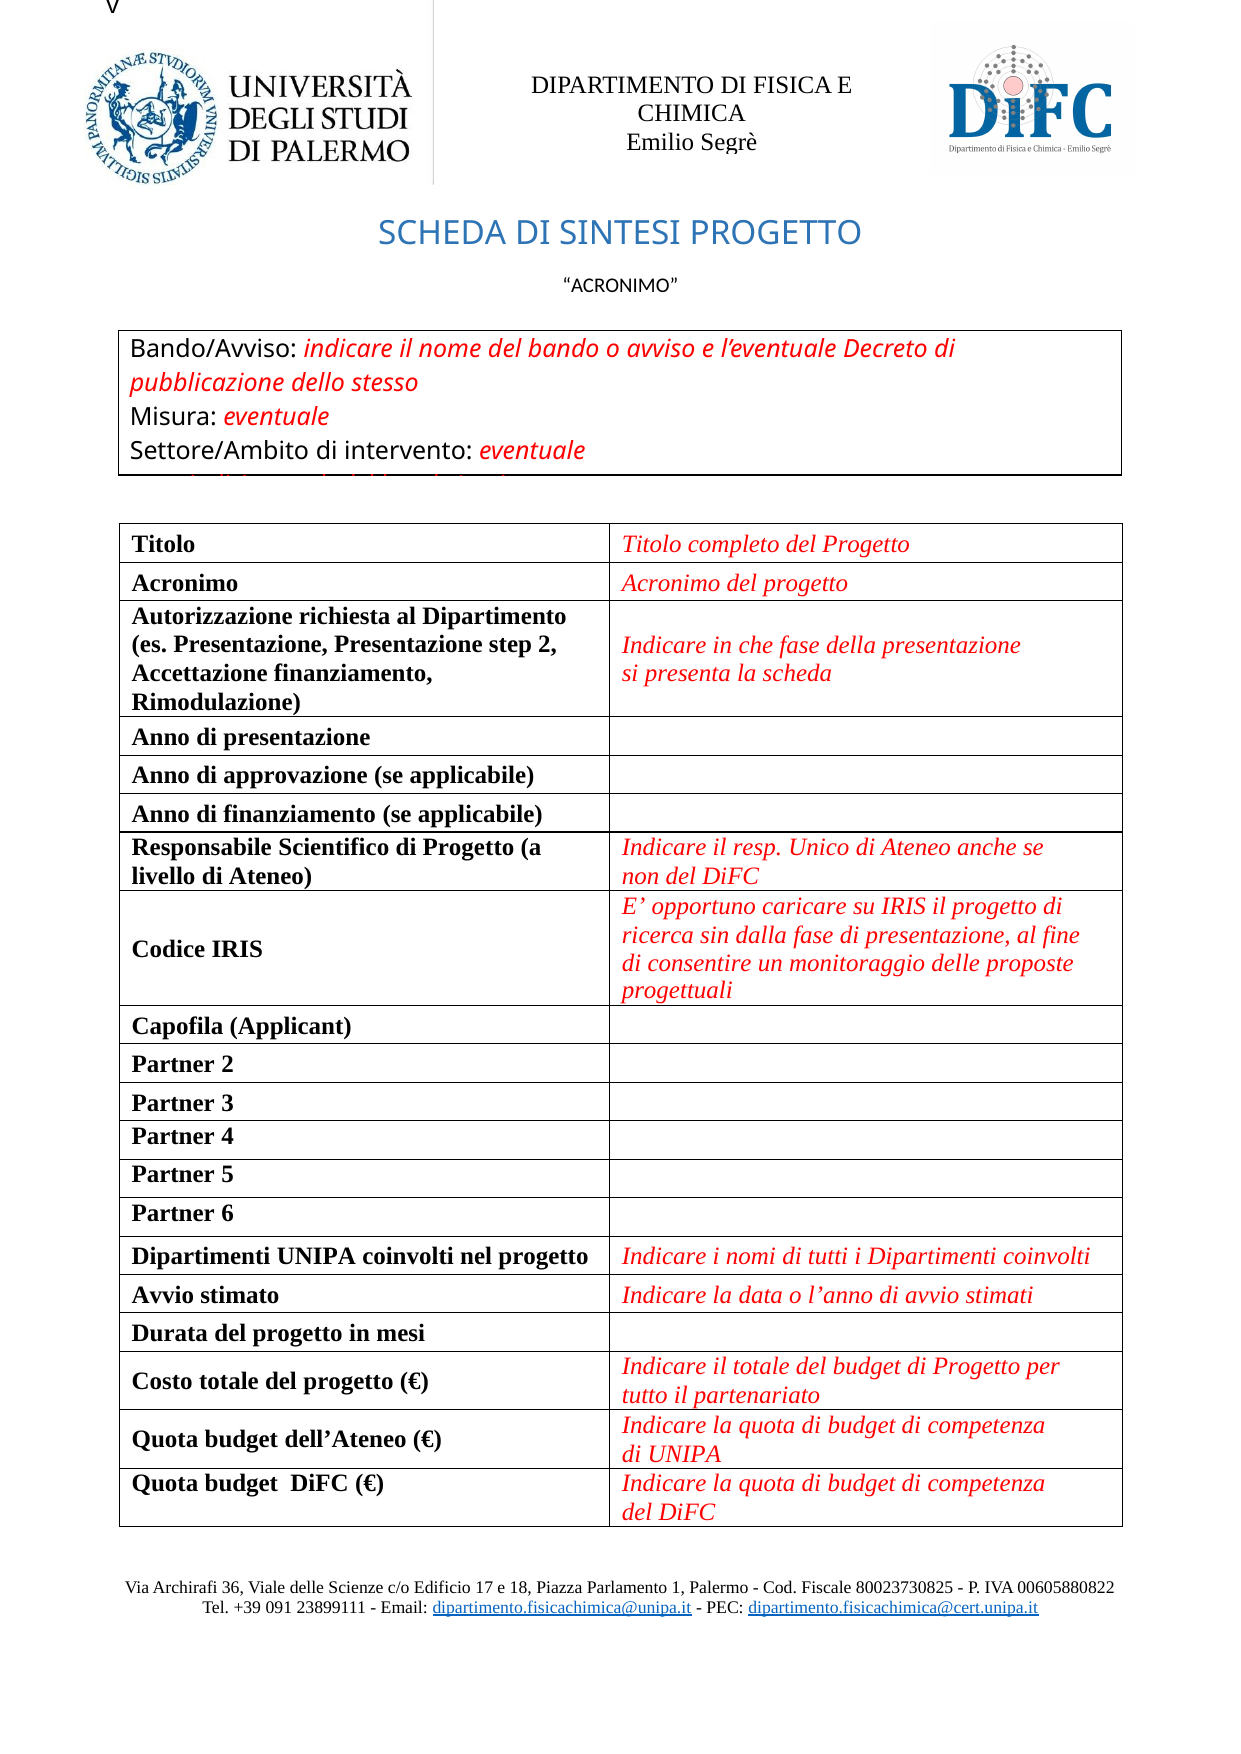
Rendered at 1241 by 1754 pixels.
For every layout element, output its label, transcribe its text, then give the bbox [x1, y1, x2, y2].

table_cell [610, 756, 1122, 793]
table_cell Autorizzazione richiesta al Dipartimento (es. Presentazione, Presentazione step 2, Accettazione finanziamento, Rimodulazione) [120, 601, 609, 716]
table_cell Quota budget dell’Ateneo (€) [120, 1410, 609, 1468]
table_cell Anno di finanziamento (se applicabile) [120, 794, 609, 831]
table_cell Indicare il totale del budget di Progetto per tutto il partenariato [610, 1352, 1122, 1409]
table_header Titolo completo del Progetto [610, 524, 1122, 562]
table_cell [610, 794, 1122, 831]
table_cell Quota budget DiFC (€) [120, 1469, 609, 1526]
table_cell Partner 4 [120, 1121, 609, 1159]
table_cell Partner 6 [120, 1198, 609, 1236]
table_cell Partner 2 [120, 1044, 609, 1082]
text “ACRONIMO” [139, 273, 1100, 298]
table_cell Durata del progetto in mesi [120, 1313, 609, 1351]
table_cell Anno di approvazione (se applicabile) [120, 756, 609, 793]
table_cell [610, 1006, 1122, 1043]
table_cell [610, 1044, 1122, 1082]
table_cell Acronimo del progetto [610, 563, 1122, 600]
table_cell Capofila (Applicant) [120, 1006, 609, 1043]
table_cell Partner 3 [120, 1083, 609, 1120]
table_cell Indicare i nomi di tutti i Dipartimenti coinvolti [610, 1237, 1122, 1274]
text SCHEDA DI SINTESI PROGETTO [140, 208, 1100, 254]
table_cell [610, 717, 1122, 754]
table_cell Dipartimenti UNIPA coinvolti nel progetto [120, 1237, 609, 1274]
picture [109, 0, 116, 10]
table_cell Partner 5 [120, 1160, 609, 1197]
table_cell Indicare il resp. Unico di Ateneo anche se non del DiFC [610, 833, 1122, 890]
table_cell [610, 1313, 1122, 1351]
table_cell Indicare la quota di budget di competenza di UNIPA [610, 1410, 1122, 1468]
table_cell Responsabile Scientifico di Progetto (a livello di Ateneo) [120, 833, 609, 890]
table_cell [610, 1160, 1122, 1197]
table_cell Anno di presentazione [120, 717, 609, 754]
table_cell E’ opportuno caricare su IRIS il progetto di ricerca sin dalla fase di presentazione, al fine di consentire un monitoraggio delle proposte progettuali [610, 891, 1122, 1005]
table_cell [610, 1198, 1122, 1236]
table_cell Costo totale del progetto (€) [120, 1352, 609, 1409]
table_header Titolo [120, 524, 609, 562]
table_cell Indicare la data o l’anno di avvio stimati [610, 1275, 1122, 1312]
table_cell Indicare in che fase della presentazione si presenta la scheda [610, 601, 1122, 716]
picture [930, 21, 1134, 175]
table_cell Avvio stimato [120, 1275, 609, 1312]
table_cell Indicare la quota di budget di competenza del DiFC [610, 1469, 1122, 1526]
table_cell Acronimo [120, 563, 609, 600]
table_cell Codice IRIS [120, 891, 609, 1005]
table_cell [610, 1121, 1122, 1159]
picture [84, 0, 434, 191]
table_cell [610, 1083, 1122, 1120]
